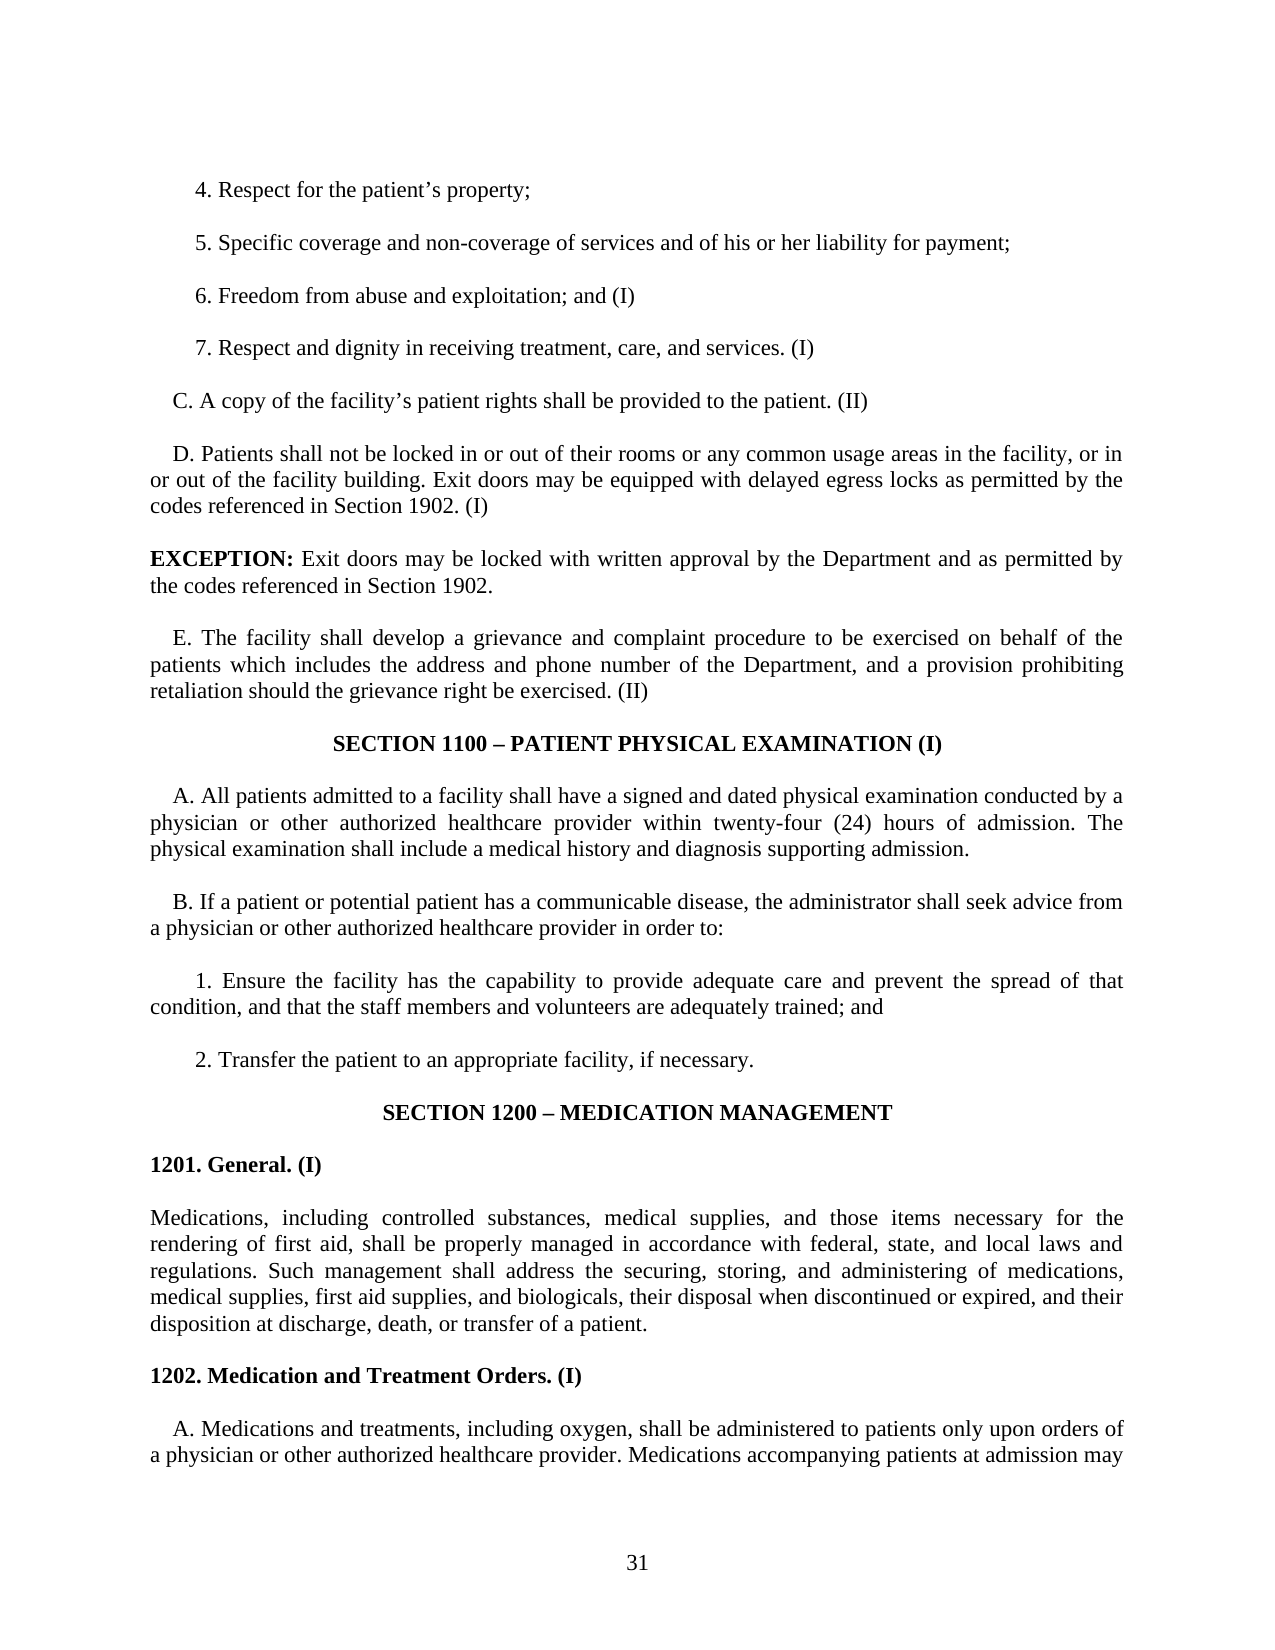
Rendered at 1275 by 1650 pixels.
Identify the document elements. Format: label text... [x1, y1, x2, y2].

text 1202. Medication and Treatment Orders. (I) [150, 1362, 1125, 1389]
text SECTION 1100 – PATIENT PHYSICAL EXAMINATION (I) [150, 730, 1125, 756]
text 5. Specific coverage and non-coverage of services and of his or her liability for payment; [150, 229, 1125, 255]
text 1201. General. (I) [150, 1151, 1125, 1178]
text 7. Respect and dignity in receiving treatment, care, and services. (I) [150, 334, 1125, 361]
text 1. Ensure the facility has the capability to provide adequate care and prevent the spread of that condition, and that the staff members and volunteers are adequately trained; and [150, 967, 1125, 1020]
text D. Patients shall not be locked in or out of their rooms or any common usage areas in the facility, or in or out of the facility building. Exit doors may be equipped with delayed egress locks as permitted by the codes referenced in Section 1902. (I) [150, 440, 1125, 519]
text A. All patients admitted to a facility shall have a signed and dated physical examination conducted by a physician or other authorized healthcare provider within twenty-four (24) hours of admission. The physical examination shall include a medical history and diagnosis supporting admission. [150, 782, 1125, 862]
text SECTION 1200 – MEDICATION MANAGEMENT [150, 1099, 1125, 1125]
text Medications, including controlled substances, medical supplies, and those items necessary for the rendering of first aid, shall be properly managed in accordance with federal, state, and local laws and regulations. Such management shall address the securing, storing, and administering of medications, medical supplies, first aid supplies, and biologicals, their disposal when discontinued or expired, and their disposition at discharge, death, or transfer of a patient. [150, 1204, 1125, 1336]
text 2. Transfer the patient to an appropriate facility, if necessary. [150, 1046, 1125, 1072]
text EXCEPTION: Exit doors may be locked with written approval by the Department and as permitted by the codes referenced in Section 1902. [150, 545, 1125, 598]
text 6. Freedom from abuse and exploitation; and (I) [150, 282, 1125, 308]
text C. A copy of the facility’s patient rights shall be provided to the patient. (II) [150, 387, 1125, 413]
text E. The facility shall develop a grievance and complaint procedure to be exercised on behalf of the patients which includes the address and phone number of the Department, and a provision prohibiting retaliation should the grievance right be exercised. (II) [150, 624, 1125, 703]
text B. If a patient or potential patient has a communicable disease, the administrator shall seek advice from a physician or other authorized healthcare provider in order to: [150, 888, 1125, 941]
text 4. Respect for the patient’s property; [150, 176, 1125, 203]
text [150, 1415, 1125, 1468]
